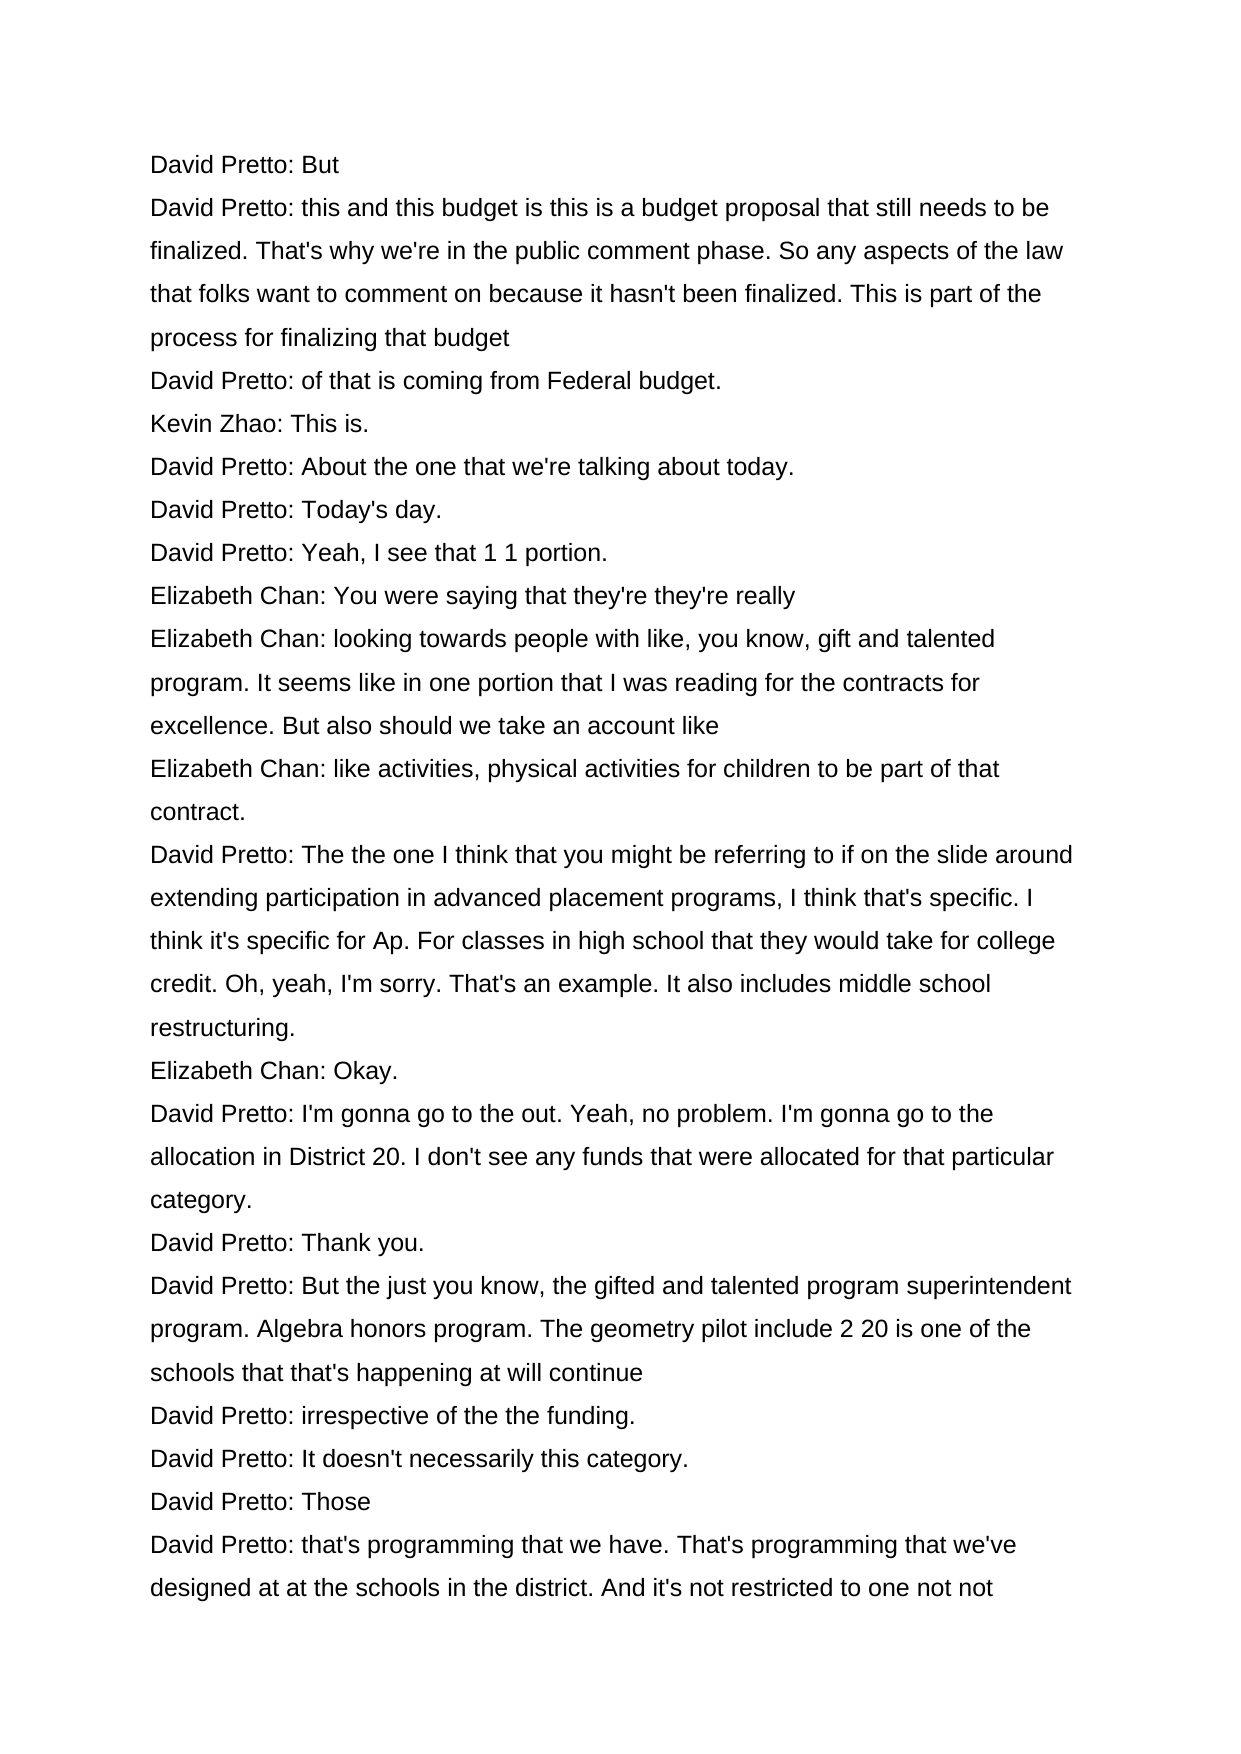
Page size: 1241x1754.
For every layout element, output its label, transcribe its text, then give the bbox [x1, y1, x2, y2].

text David Pretto: of that is coming from Federal budget. [150, 366, 1090, 394]
text David Pretto: Yeah, I see that 1 1 portion. [150, 538, 1090, 567]
text David Pretto: Those [150, 1487, 1090, 1516]
text Elizabeth Chan: You were saying that they're they're really [150, 581, 1090, 610]
text Elizabeth Chan: like activities, physical activities for children to be part of that contract. [150, 754, 1090, 826]
text David Pretto: this and this budget is this is a budget proposal that still needs to be finalized. That's why we're in the public comment phase. So any aspects of the law that folks want to comment on because it hasn't been finalized. This is part of the process for finalizing that budget [150, 193, 1090, 351]
text David Pretto: But [150, 150, 1090, 179]
text Elizabeth Chan: Okay. [150, 1056, 1090, 1084]
text David Pretto: But the just you know, the gifted and talented program superintendent program. Algebra honors program. The geometry pilot include 2 20 is one of the schools that that's happening at will continue [150, 1271, 1090, 1386]
text David Pretto: irrespective of the the funding. [150, 1401, 1090, 1429]
text Elizabeth Chan: looking towards people with like, you know, gift and talented program. It seems like in one portion that I was reading for the contracts for excellence. But also should we take an account like [150, 624, 1090, 739]
text Kevin Zhao: This is. [150, 409, 1090, 437]
text David Pretto: Today's day. [150, 495, 1090, 524]
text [150, 1530, 1090, 1602]
text David Pretto: It doesn't necessarily this category. [150, 1444, 1090, 1472]
text David Pretto: Thank you. [150, 1228, 1090, 1257]
text David Pretto: The the one I think that you might be referring to if on the slide around extending participation in advanced placement programs, I think that's specific. I think it's specific for Ap. For classes in high school that they would take for college credit. Oh, yeah, I'm sorry. That's an example. It also includes middle school restructuring. [150, 840, 1090, 1041]
text David Pretto: I'm gonna go to the out. Yeah, no problem. I'm gonna go to the allocation in District 20. I don't see any funds that were allocated for that particular category. [150, 1099, 1090, 1214]
text David Pretto: About the one that we're talking about today. [150, 452, 1090, 481]
